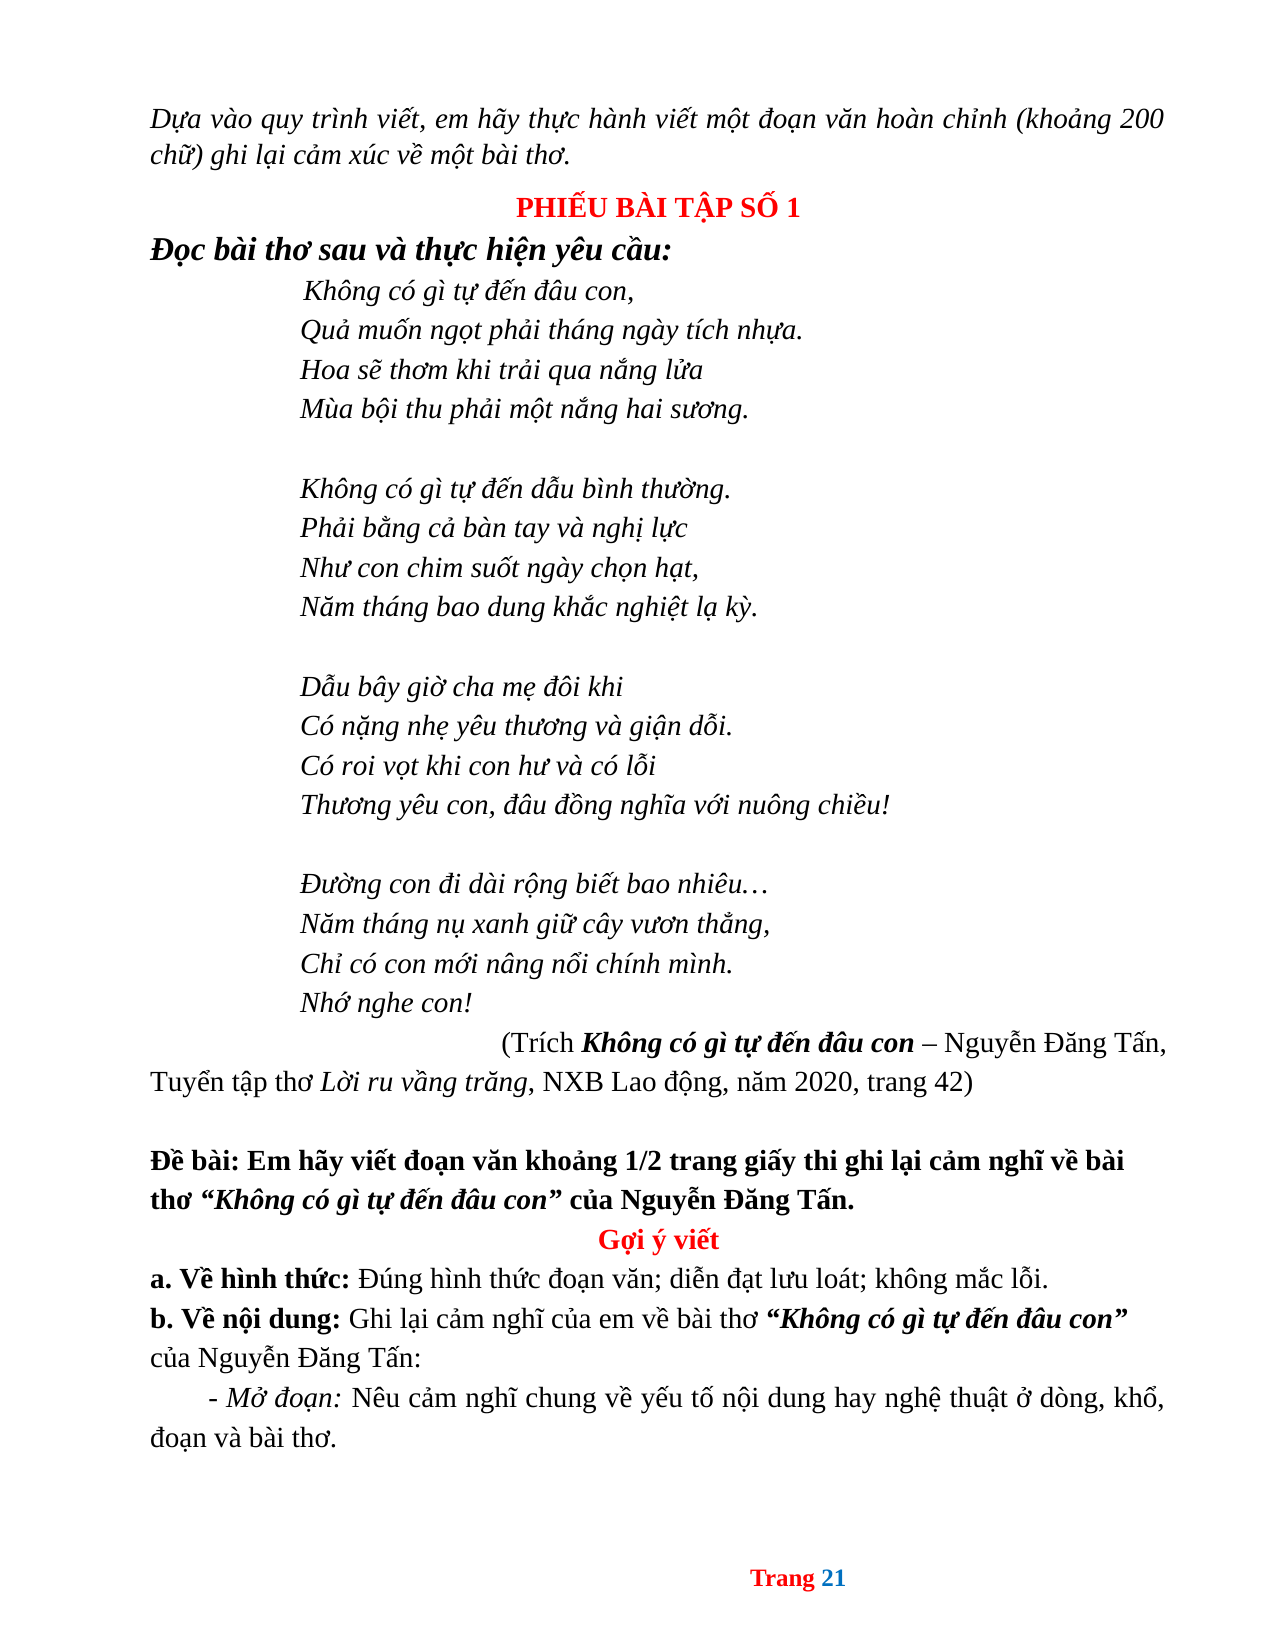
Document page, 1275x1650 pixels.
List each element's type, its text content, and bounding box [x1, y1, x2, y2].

text Như con chim suốt ngày chọn hạt, [300, 546, 1167, 585]
text Quả muốn ngọt phải tháng ngày tích nhựa. [300, 308, 1167, 348]
text Gợi ý viết [150, 1217, 1167, 1257]
text Đề bài: Em hãy viết đoạn văn khoảng 1/2 trang giấy thi ghi lại cảm nghĩ về bài thơ “Không có gì tự đến đâu con” của Nguyễn Đăng Tấn. [150, 1138, 1167, 1217]
text Nhớ nghe con! [300, 981, 1167, 1021]
text b. Về nội dung: Ghi lại cảm nghĩ của em về bài thơ “Không có gì tự đến đâu con” của Nguyễn Đăng Tấn: [150, 1297, 1167, 1376]
text Phải bằng cả bàn tay và nghị lực [300, 506, 1167, 546]
text Dẫu bây giờ cha mẹ đôi khi [300, 664, 1167, 704]
text Không có gì tự đến đâu con, [150, 268, 1167, 308]
text Năm tháng nụ xanh giữ cây vươn thẳng, [300, 902, 1167, 941]
text Có nặng nhẹ yêu thương và giận dỗi. [300, 704, 1167, 743]
text Đọc bài thơ sau và thực hiện yêu cầu: [150, 229, 1167, 268]
text Năm tháng bao dung khắc nghiệt lạ kỳ. [300, 585, 1167, 625]
text Tuyển tập thơ Lời ru vầng trăng, NXB Lao động, năm 2020, trang 42) [150, 1060, 1167, 1100]
text Chỉ có con mới nâng nổi chính mình. [300, 941, 1167, 981]
text Hoa sẽ thơm khi trải qua nắng lửa [300, 348, 1167, 387]
text Mùa bội thu phải một nắng hai sương. [300, 387, 1167, 427]
text (Trích Không có gì tự đến đâu con – Nguyễn Đăng Tấn, [150, 1021, 1167, 1060]
text Thương yêu con, đâu đồng nghĩa với nuông chiều! [300, 783, 1167, 823]
text a. Về hình thức: Đúng hình thức đoạn văn; diễn đạt lưu loát; không mắc lỗi. [150, 1257, 1167, 1297]
text Không có gì tự đến dẫu bình thường. [300, 466, 1167, 506]
text PHIẾU BÀI TẬP SỐ 1 [150, 190, 1167, 224]
text Dựa vào quy trình viết, em hãy thực hành viết một đoạn văn hoàn chỉnh (khoảng 200 chữ) ghi lại cảm xúc về một bài thơ. [150, 101, 1167, 171]
text Có roi vọt khi con hư và có lỗi [300, 743, 1167, 783]
text Đường con đi dài rộng biết bao nhiêu… [300, 862, 1167, 902]
text - Mở đoạn: Nêu cảm nghĩ chung về yếu tố nội dung hay nghệ thuật ở dòng, khổ, đoạn và bài thơ. [150, 1376, 1167, 1455]
